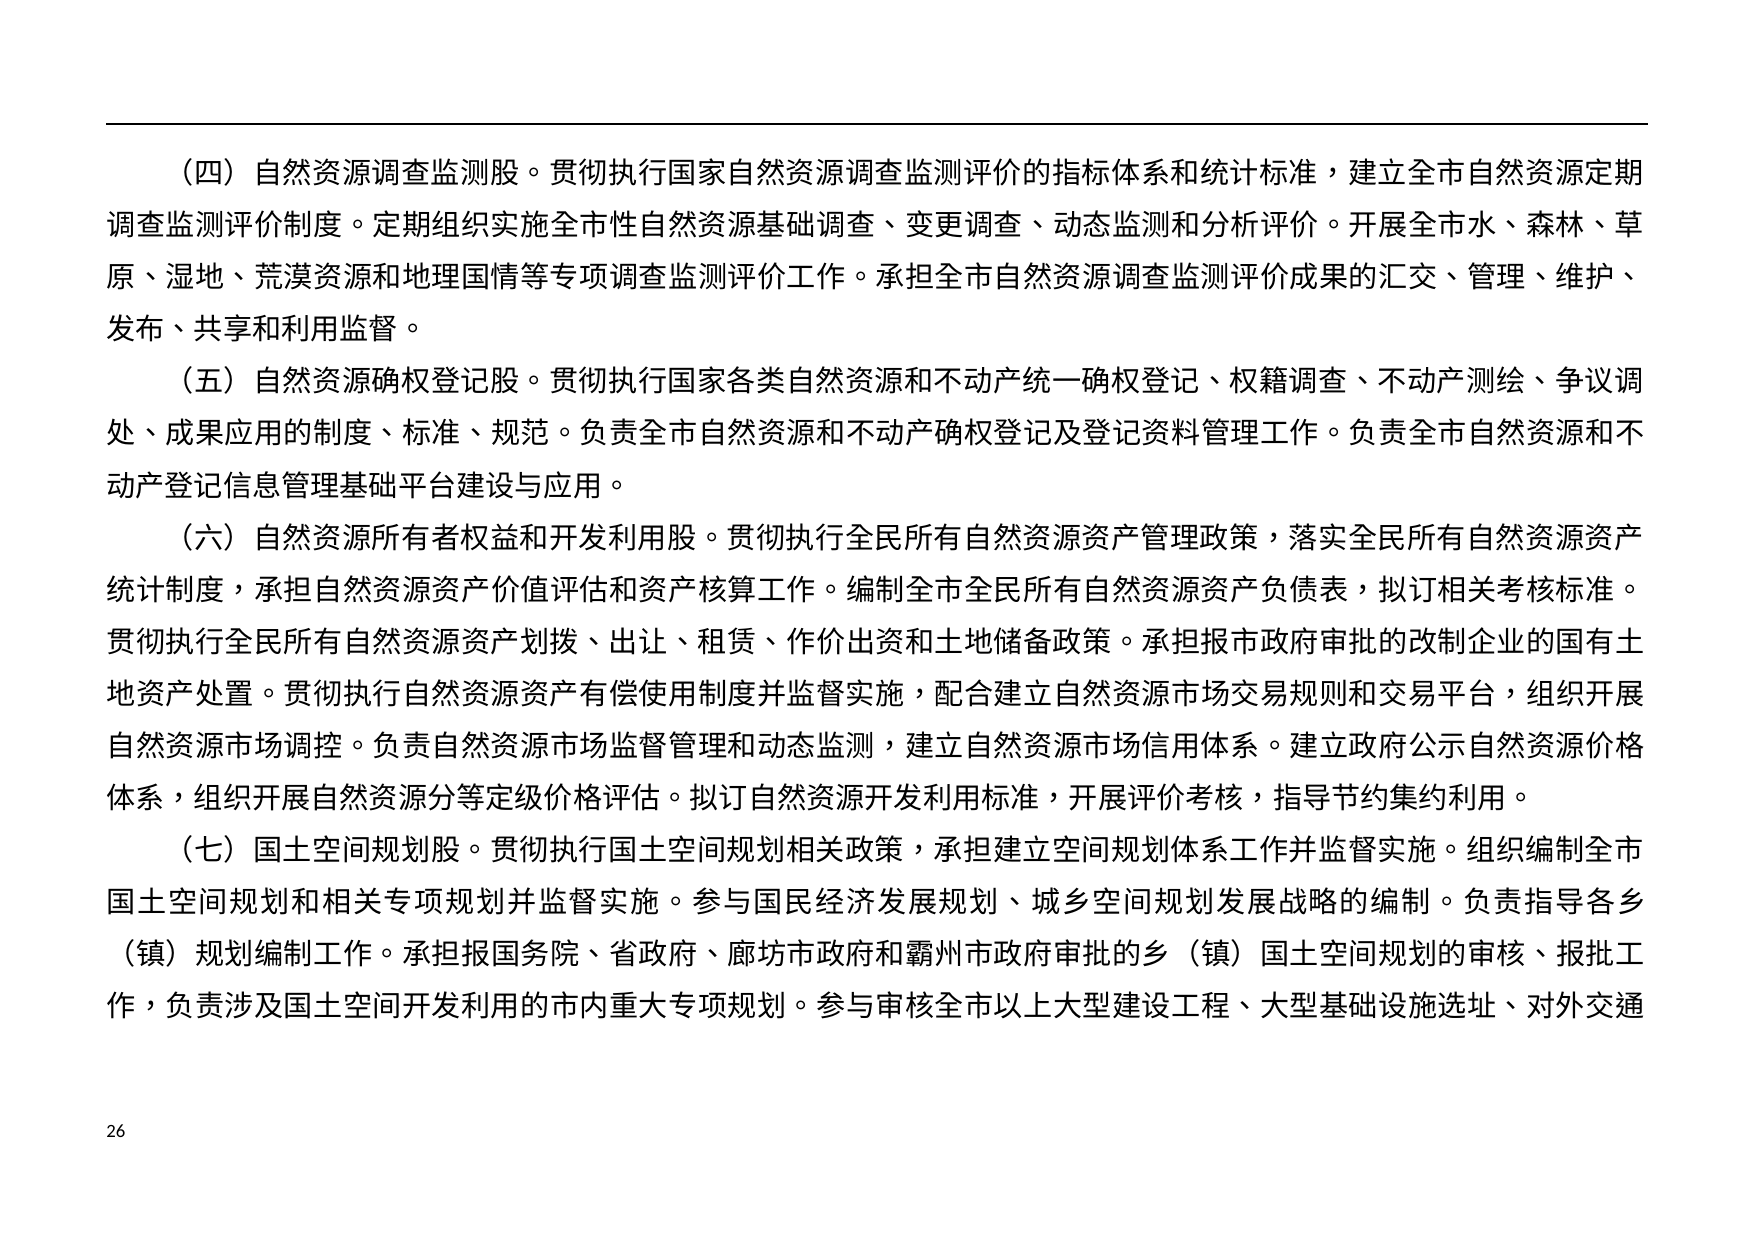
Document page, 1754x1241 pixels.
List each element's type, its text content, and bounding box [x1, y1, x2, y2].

text （六）自然资源所有者权益和开发利用股。贯彻执行全民所有自然资源资产管理政策，落实全民所有自然资源资产统计制度，承担自然资源资产价值评估和资产核算工作。编制全市全民所有自然资源资产负债表，拟订相关考核标准。贯彻执行全民所有自然资源资产划拨、出让、租赁、作价出资和土地储备政策。承担报市政府审批的改制企业的国有土地资产处置。贯彻执行自然资源资产有偿使用制度并监督实施，配合建立自然资源市场交易规则和交易平台，组织开展自然资源市场调控。负责自然资源市场监督管理和动态监测，建立自然资源市场信用体系。建立政府公示自然资源价格体系，组织开展自然资源分等定级价格评估。拟订自然资源开发利用标准，开展评价考核，指导节约集约利用。 [106, 506, 1648, 819]
text （五）自然资源确权登记股。贯彻执行国家各类自然资源和不动产统一确权登记、权籍调查、不动产测绘、争议调处、成果应用的制度、标准、规范。负责全市自然资源和不动产确权登记及登记资料管理工作。负责全市自然资源和不动产登记信息管理基础平台建设与应用。 [106, 350, 1648, 506]
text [106, 819, 1648, 1027]
text （四）自然资源调查监测股。贯彻执行国家自然资源调查监测评价的指标体系和统计标准，建立全市自然资源定期调查监测评价制度。定期组织实施全市性自然资源基础调查、变更调查、动态监测和分析评价。开展全市水、森林、草原、湿地、荒漠资源和地理国情等专项调查监测评价工作。承担全市自然资源调查监测评价成果的汇交、管理、维护、发布、共享和利用监督。 [106, 142, 1648, 350]
